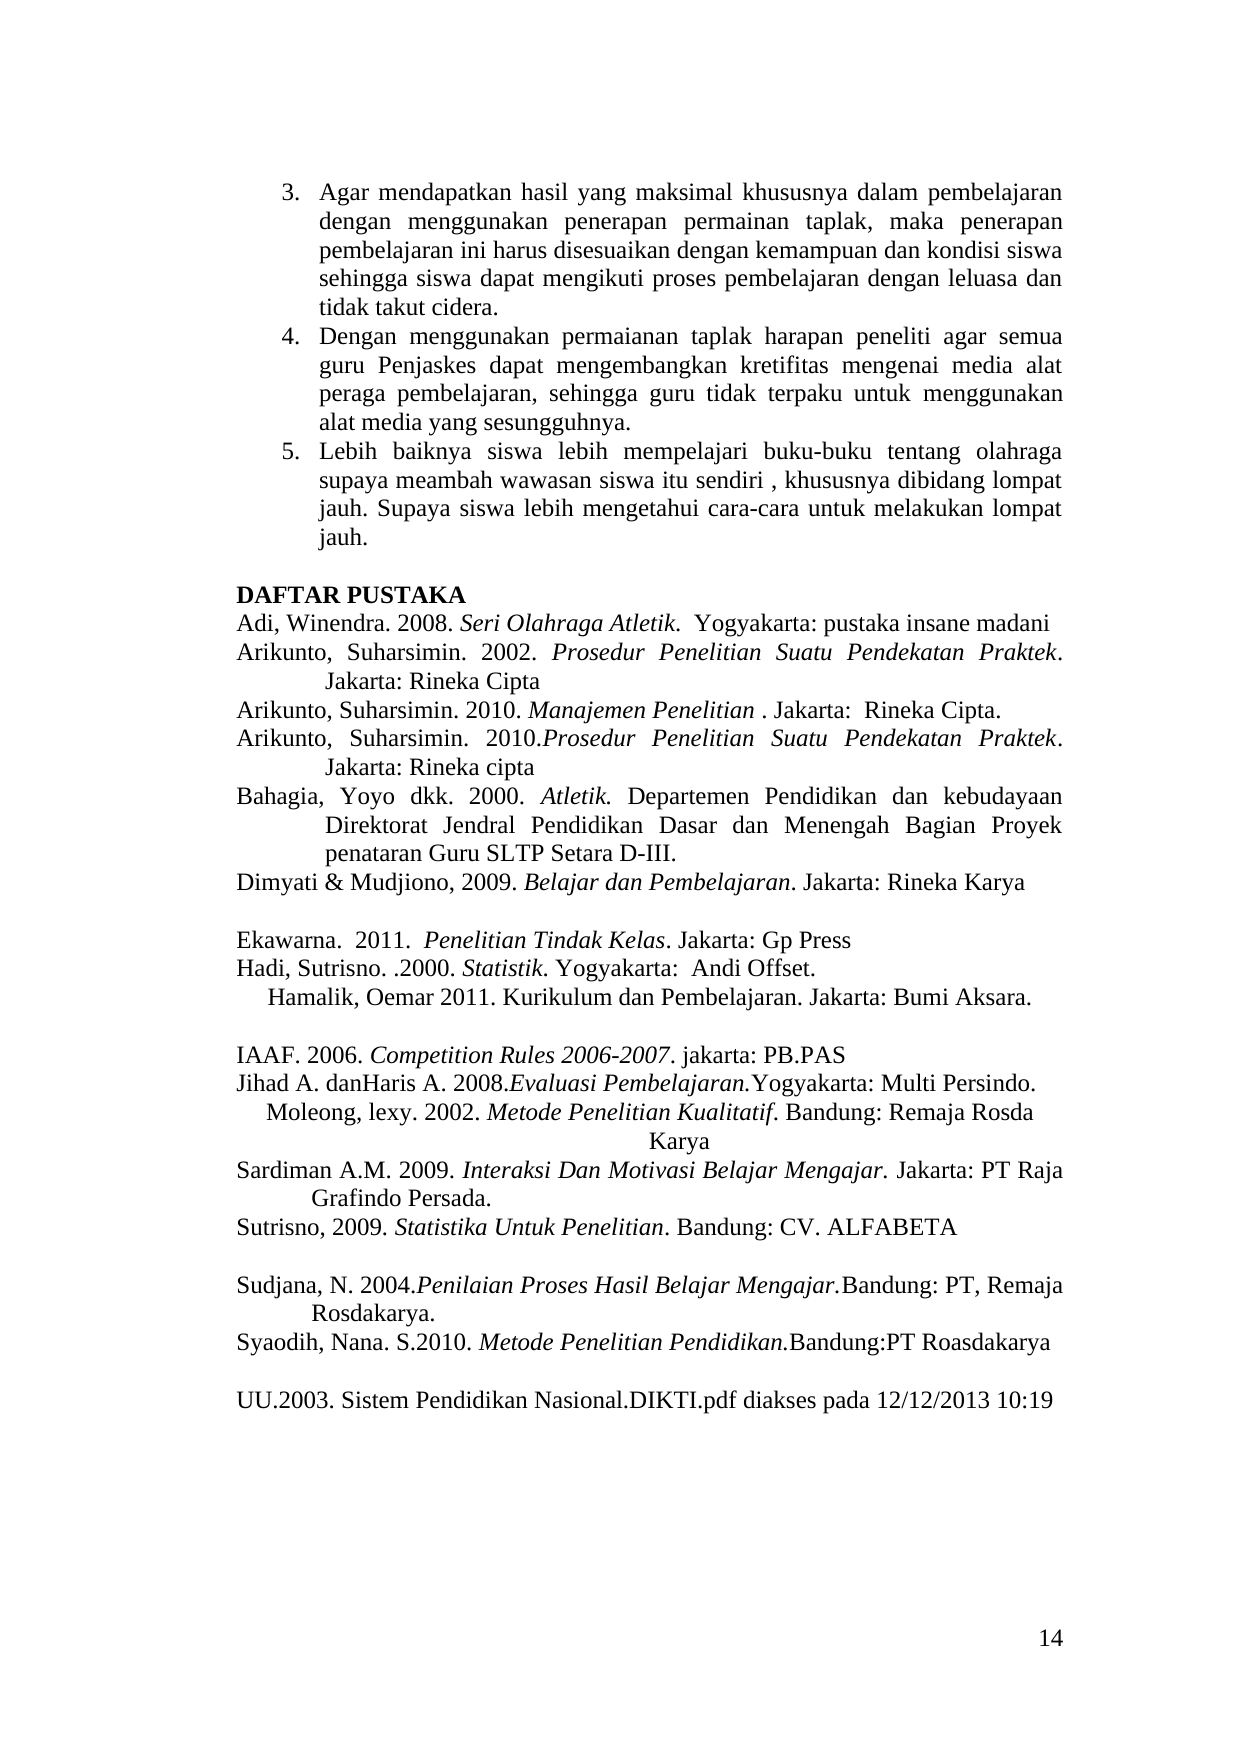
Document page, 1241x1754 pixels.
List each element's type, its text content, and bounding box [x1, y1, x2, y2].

list Dengan menggunakan permaianan taplak harapan peneliti agar semua guru Penjaskes dapat mengembangkan kretifitas mengenai media alat peraga pembelajaran, sehingga guru tidak terpaku untuk menggunakan alat media yang sesungguhnya. [281, 321, 1063, 436]
text Arikunto, Suharsimin. 2002. Prosedur Penelitian Suatu Pendekatan Praktek. Jakarta: Rineka Cipta [236, 637, 1063, 695]
text Sutrisno, 2009. Statistika Untuk Penelitian. Bandung: CV. ALFABETA [236, 1212, 1063, 1241]
text Sardiman A.M. 2009. Interaksi Dan Motivasi Belajar Mengajar. Jakarta: PT Raja Grafindo Persada. [236, 1155, 1063, 1212]
text Jihad A. danHaris A. 2008.Evaluasi Pembelajaran.Yogyakarta: Multi Persindo. [236, 1068, 1063, 1097]
list Agar mendapatkan hasil yang maksimal khususnya dalam pembelajaran dengan menggunakan penerapan permainan taplak, maka penerapan pembelajaran ini harus disesuaikan dengan kemampuan dan kondisi siswa sehingga siswa dapat mengikuti proses pembelajaran dengan leluasa dan tidak takut cidera. [281, 177, 1063, 321]
text UU.2003. Sistem Pendidikan Nasional.DIKTI.pdf diakses pada 12/12/2013 10:19 [236, 1385, 1063, 1413]
text Ekawarna. 2011. Penelitian Tindak Kelas. Jakarta: Gp Press [236, 925, 1063, 953]
text Hamalik, Oemar 2011. Kurikulum dan Pembelajaran. Jakarta: Bumi Aksara. [236, 982, 1063, 1011]
text Arikunto, Suharsimin. 2010.Prosedur Penelitian Suatu Pendekatan Praktek. Jakarta: Rineka cipta [236, 723, 1063, 781]
text Sudjana, N. 2004.Penilaian Proses Hasil Belajar Mengajar.Bandung: PT, Remaja Rosdakarya. [236, 1270, 1063, 1327]
text Arikunto, Suharsimin. 2010. Manajemen Penelitian . Jakarta: Rineka Cipta. [236, 695, 1063, 723]
text Hadi, Sutrisno. .2000. Statistik. Yogyakarta: Andi Offset. [236, 953, 1063, 982]
text Bahagia, Yoyo dkk. 2000. Atletik. Departemen Pendidikan dan kebudayaan Direktorat Jendral Pendidikan Dasar dan Menengah Bagian Proyek penataran Guru SLTP Setara D-III. [236, 781, 1063, 867]
list Lebih baiknya siswa lebih mempelajari buku-buku tentang olahraga supaya meambah wawasan siswa itu sendiri , khususnya dibidang lompat jauh. Supaya siswa lebih mengetahui cara-cara untuk melakukan lompat jauh. [281, 436, 1063, 551]
text Syaodih, Nana. S.2010. Metode Penelitian Pendidikan.Bandung:PT Roasdakarya [236, 1327, 1063, 1356]
text DAFTAR PUSTAKA [236, 580, 1063, 608]
text Dimyati & Mudjiono, 2009. Belajar dan Pembelajaran. Jakarta: Rineka Karya [236, 867, 1063, 896]
text IAAF. 2006. Competition Rules 2006-2007. jakarta: PB.PAS [236, 1040, 1063, 1068]
text Adi, Winendra. 2008. Seri Olahraga Atletik. Yogyakarta: pustaka insane madani [236, 608, 1063, 637]
text Moleong, lexy. 2002. Metode Penelitian Kualitatif. Bandung: Remaja Rosda Karya [236, 1097, 1063, 1155]
